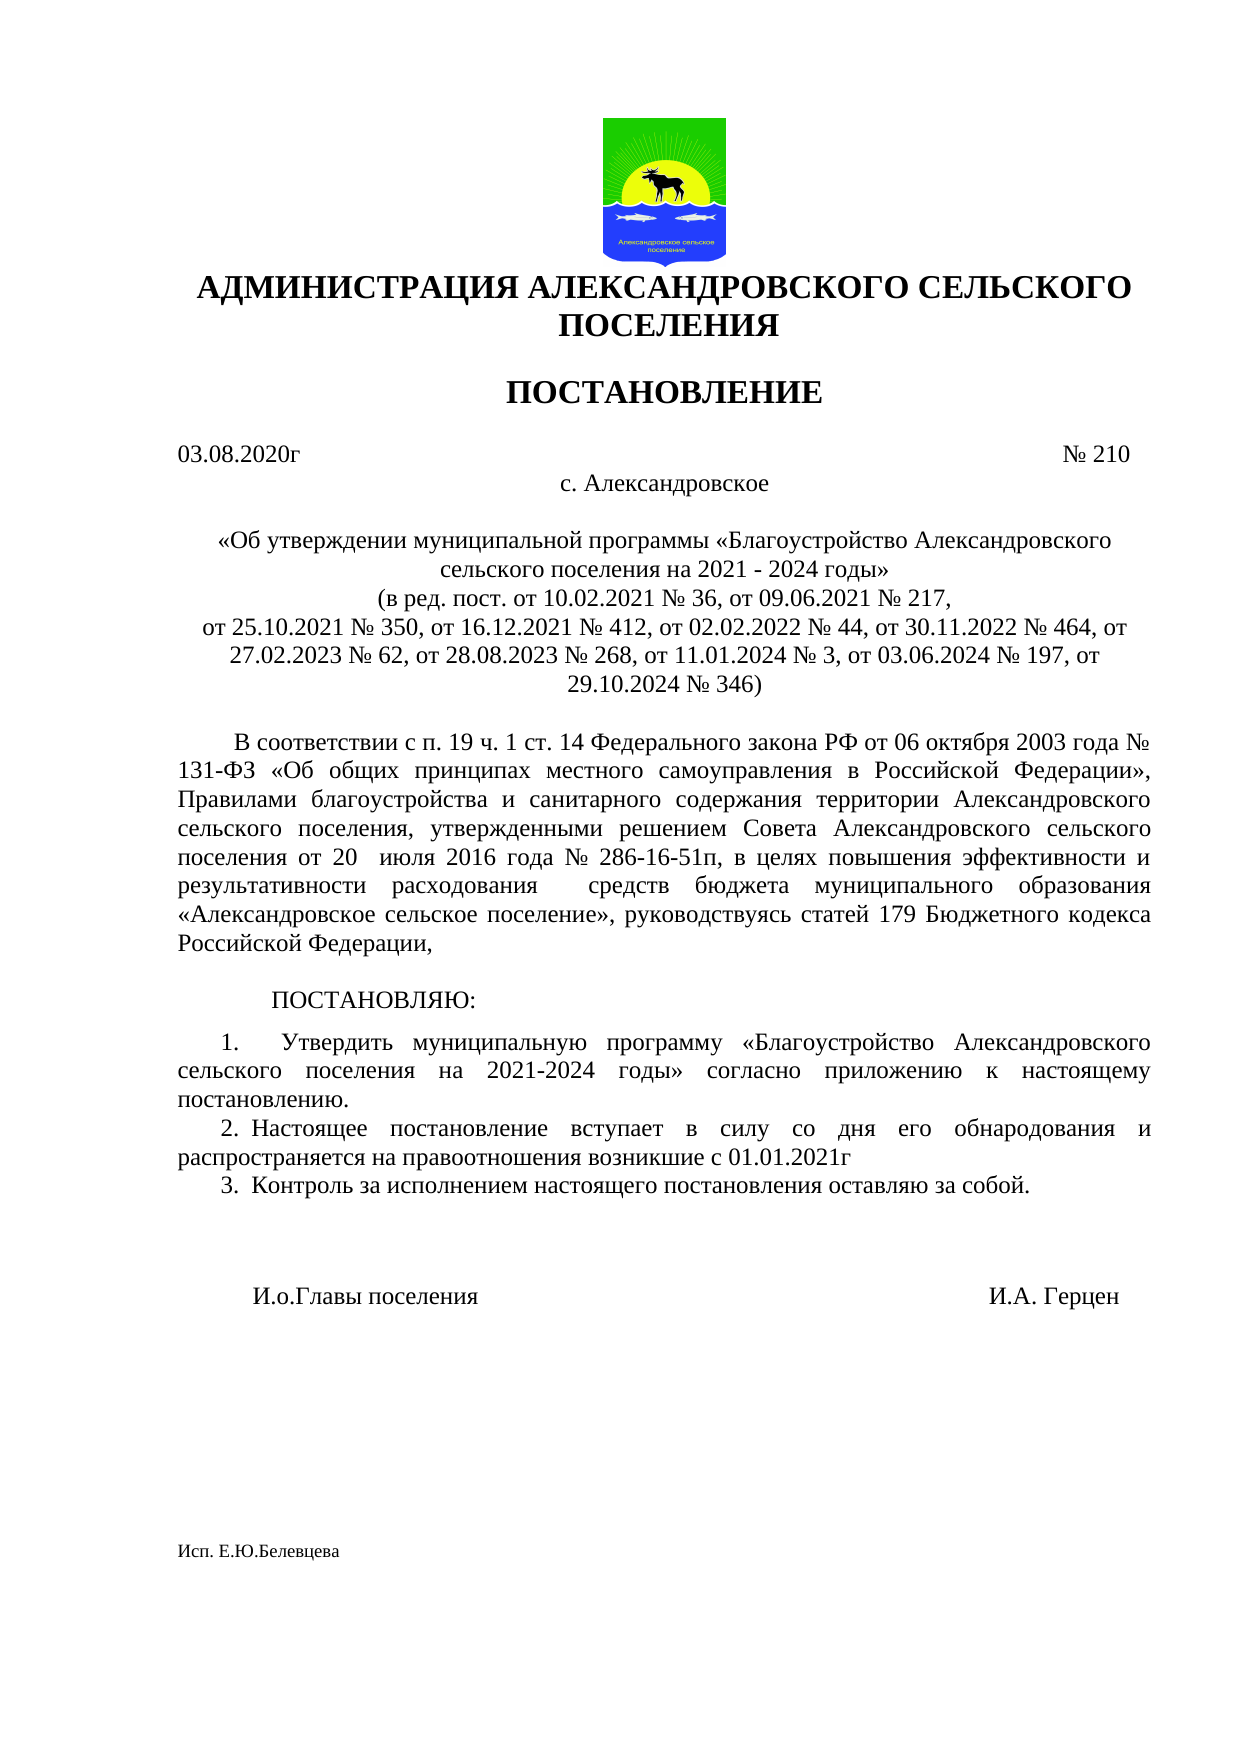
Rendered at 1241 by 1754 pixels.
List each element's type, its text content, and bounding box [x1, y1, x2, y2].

subtitle ПОСЕЛЕНИЯ [177, 305, 1152, 343]
text сельского поселения на 2021 - 2024 годы» [177, 554, 1152, 583]
text от 25.10.2021 № 350, от 16.12.2021 № 412, от 02.02.2022 № 44, от 30.11.2022 № 464, от 27.02.2023 № 62, от 28.08.2023 № 268, от 11.01.2024 № 3, от 03.06.2024 № 197, от 29.10.2024 № 346) [177, 612, 1152, 698]
subtitle АДМИНИСТРАЦИЯ АЛЕКСАНДРОВСКОГО СЕЛЬСКОГО [177, 267, 1152, 305]
text В соответствии с п. 19 ч. 1 ст. 14 Федерального закона РФ от 06 октября 2003 года № 131-ФЗ «Об общих принципах местного самоуправления в Российской Федерации», Правилами благоустройства и санитарного содержания территории Александровского сельского поселения, утвержденными решением Совета Александровского сельского поселения от 20 июля 2016 года № 286-16-51п, в целях повышения эффективности и результативности расходования средств бюджета муниципального образования «Александровское сельское поселение», руководствуясь статей 179 Бюджетного кодекса Российской Федерации, [177, 727, 1152, 957]
text ПОСТАНОВЛЕНИЕ [177, 372, 1152, 411]
text (в ред. пост. от 10.02.2021 № 36, от 09.06.2021 № 217, [177, 583, 1152, 612]
list Утвердить муниципальную программу «Благоустройство Александровского сельского поселения на 2021-2024 годы» согласно приложению к настоящему постановлению. [177, 1027, 1152, 1113]
text И.о.Главы поселения И.А. Герцен [252, 1281, 1152, 1309]
list Контроль за исполнением настоящего постановления оставляю за собой. [177, 1171, 1152, 1199]
text ПОСТАНОВЛЯЮ: [177, 986, 1152, 1014]
text 03.08.2020г № 210 [177, 439, 1152, 468]
list Настоящее постановление вступает в силу со дня его обнародования и распространяется на правоотношения возникшие с 01.01.2021г [177, 1113, 1152, 1171]
text «Об утверждении муниципальной программы «Благоустройство Александровского [177, 526, 1152, 554]
text Исп. Е.Ю.Белевцева [177, 1539, 1152, 1561]
picture [603, 118, 726, 267]
text с. Александровское [177, 468, 1152, 497]
